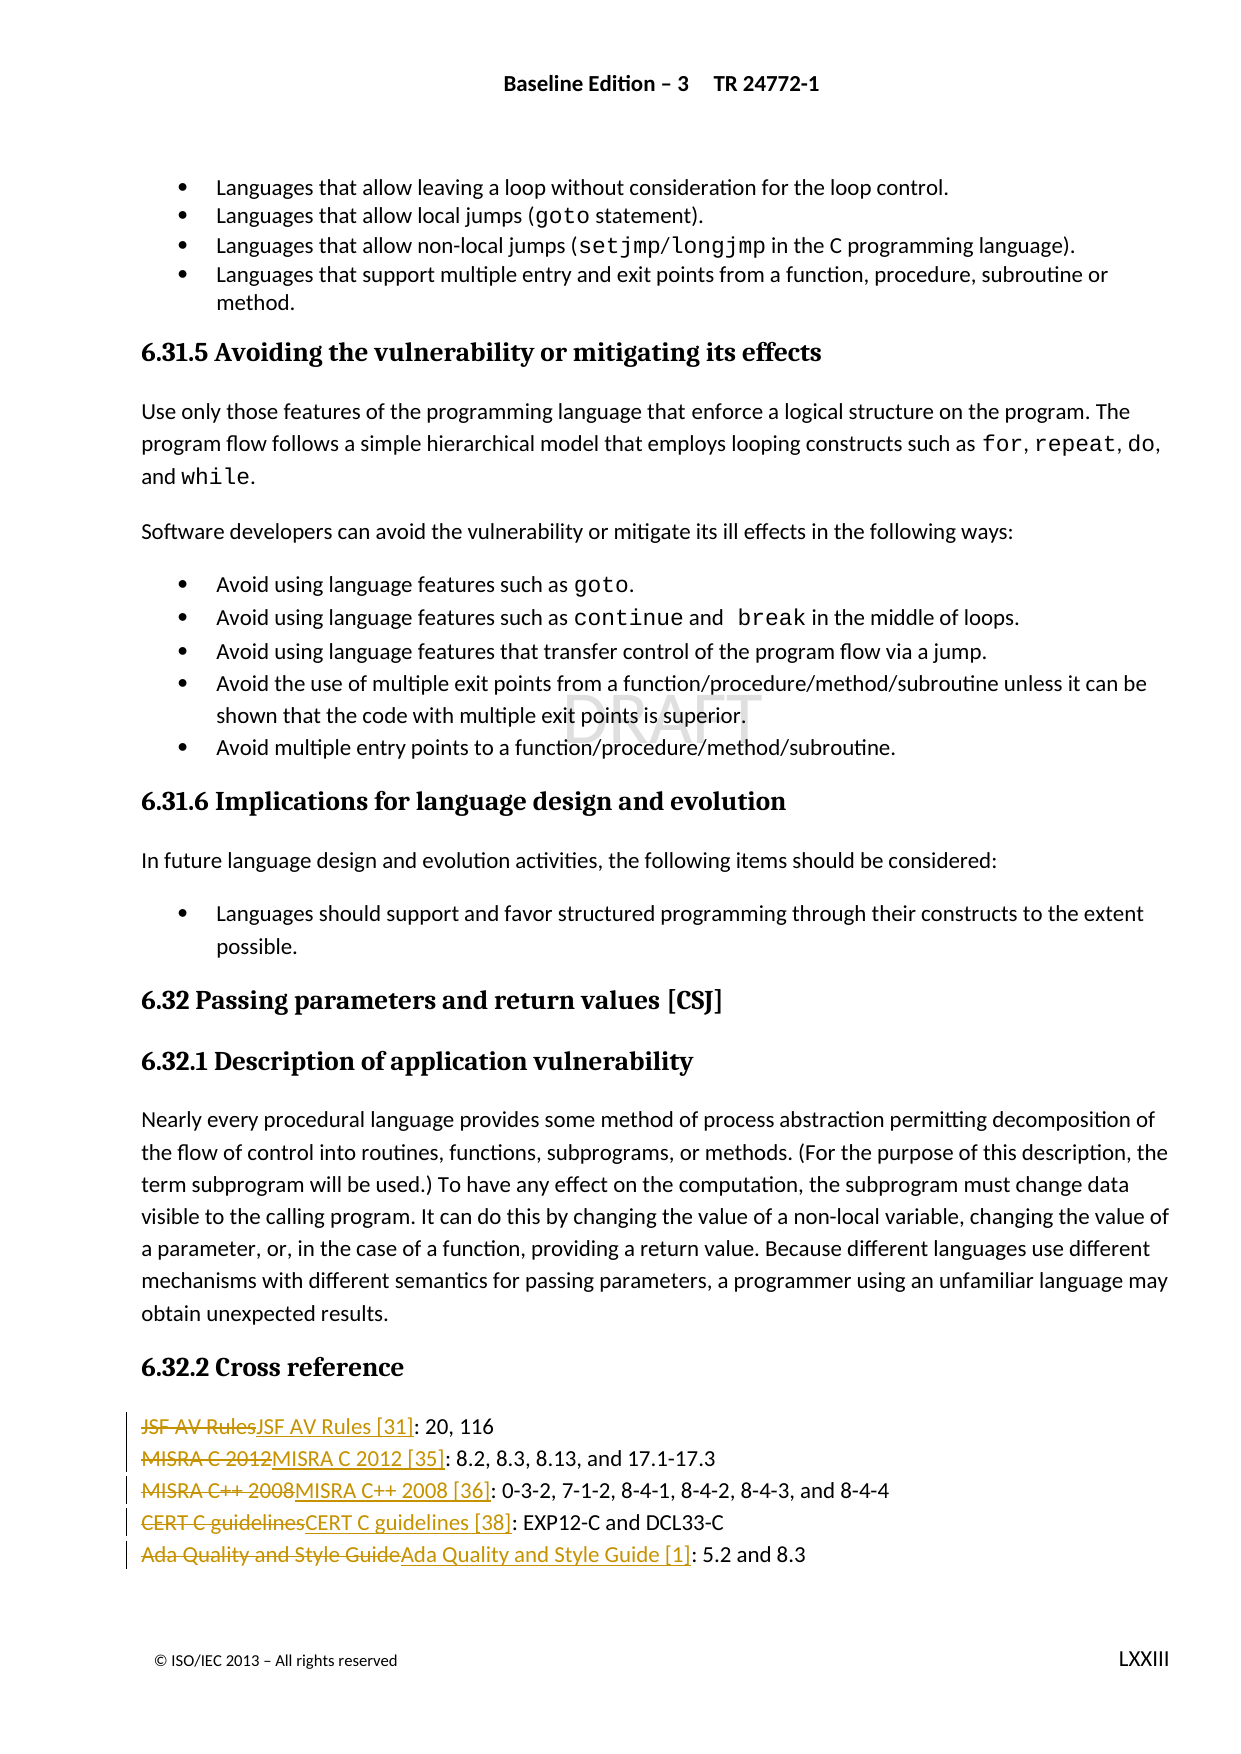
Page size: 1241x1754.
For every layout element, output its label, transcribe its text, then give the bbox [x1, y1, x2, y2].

text Software developers can avoid the vulnerability or mitigate its ill effects in the following ways: [141, 517, 1182, 545]
list Languages that allow leaving a loop without consideration for the loop control. [178, 173, 1182, 202]
list Avoid using language features such as continue and break in the middle of loops. [178, 603, 1182, 632]
list Languages that allow local jumps (goto statement). [178, 202, 1182, 231]
list Avoid using language features such as goto. [178, 570, 1182, 599]
text : 0-3-2, 7-1-2, 8-4-1, 8-4-2, 8-4-3, and 8-4-4 [141, 1476, 1182, 1504]
subtitle 6.31.6 Implications for language design and evolution [141, 786, 1182, 818]
text Nearly every procedural language provides some method of process abstraction permitting decomposition of the flow of control into routines, functions, subprograms, or methods. (For the purpose of this description, the term subprogram will be used.) To have any effect on the computation, the subprogram must change data visible to the calling program. It can do this by changing the value of a non-local variable, changing the value of a parameter, or, in the case of a function, providing a return value. Because different languages use different mechanisms with different semantics for passing parameters, a programmer using an unfamiliar language may obtain unexpected results. [141, 1106, 1182, 1327]
subtitle 6.32.2 Cross reference [141, 1352, 1182, 1383]
list Languages should support and favor structured programming through their constructs to the extent possible. [178, 899, 1182, 960]
text In future language design and evolution activities, the following items should be considered: [141, 847, 1182, 874]
list Avoid using language features that transfer control of the program flow via a jump. [178, 637, 1182, 665]
subtitle 6.32.1 Description of application vulnerability [141, 1046, 1182, 1077]
subtitle 6.31.5 Avoiding the vulnerability or mitigating its effects [141, 337, 1182, 368]
subtitle 6.32 Passing parameters and return values [CSJ] [141, 985, 1182, 1016]
text : EXP12-C and DCL33-C [141, 1508, 1182, 1536]
text : 5.2 and 8.3 [141, 1541, 1182, 1569]
list Avoid the use of multiple exit points from a function/procedure/method/subroutine unless it can be shown that the code with multiple exit points is superior. [178, 669, 1182, 729]
text : 20, 116 : 8.2, 8.3, 8.13, and 17.1-17.3 [141, 1412, 1182, 1472]
text Use only those features of the programming language that enforce a logical structure on the program. The program flow follows a simple hierarchical model that employs looping constructs such as for, repeat, do, and while. [141, 397, 1182, 492]
list Languages that allow non-local jumps (setjmp/longjmp in the C programming language). [178, 231, 1182, 260]
list Avoid multiple entry points to a function/procedure/method/subroutine. [178, 733, 1182, 761]
list Languages that support multiple entry and exit points from a function, procedure, subroutine or method. [178, 260, 1182, 316]
